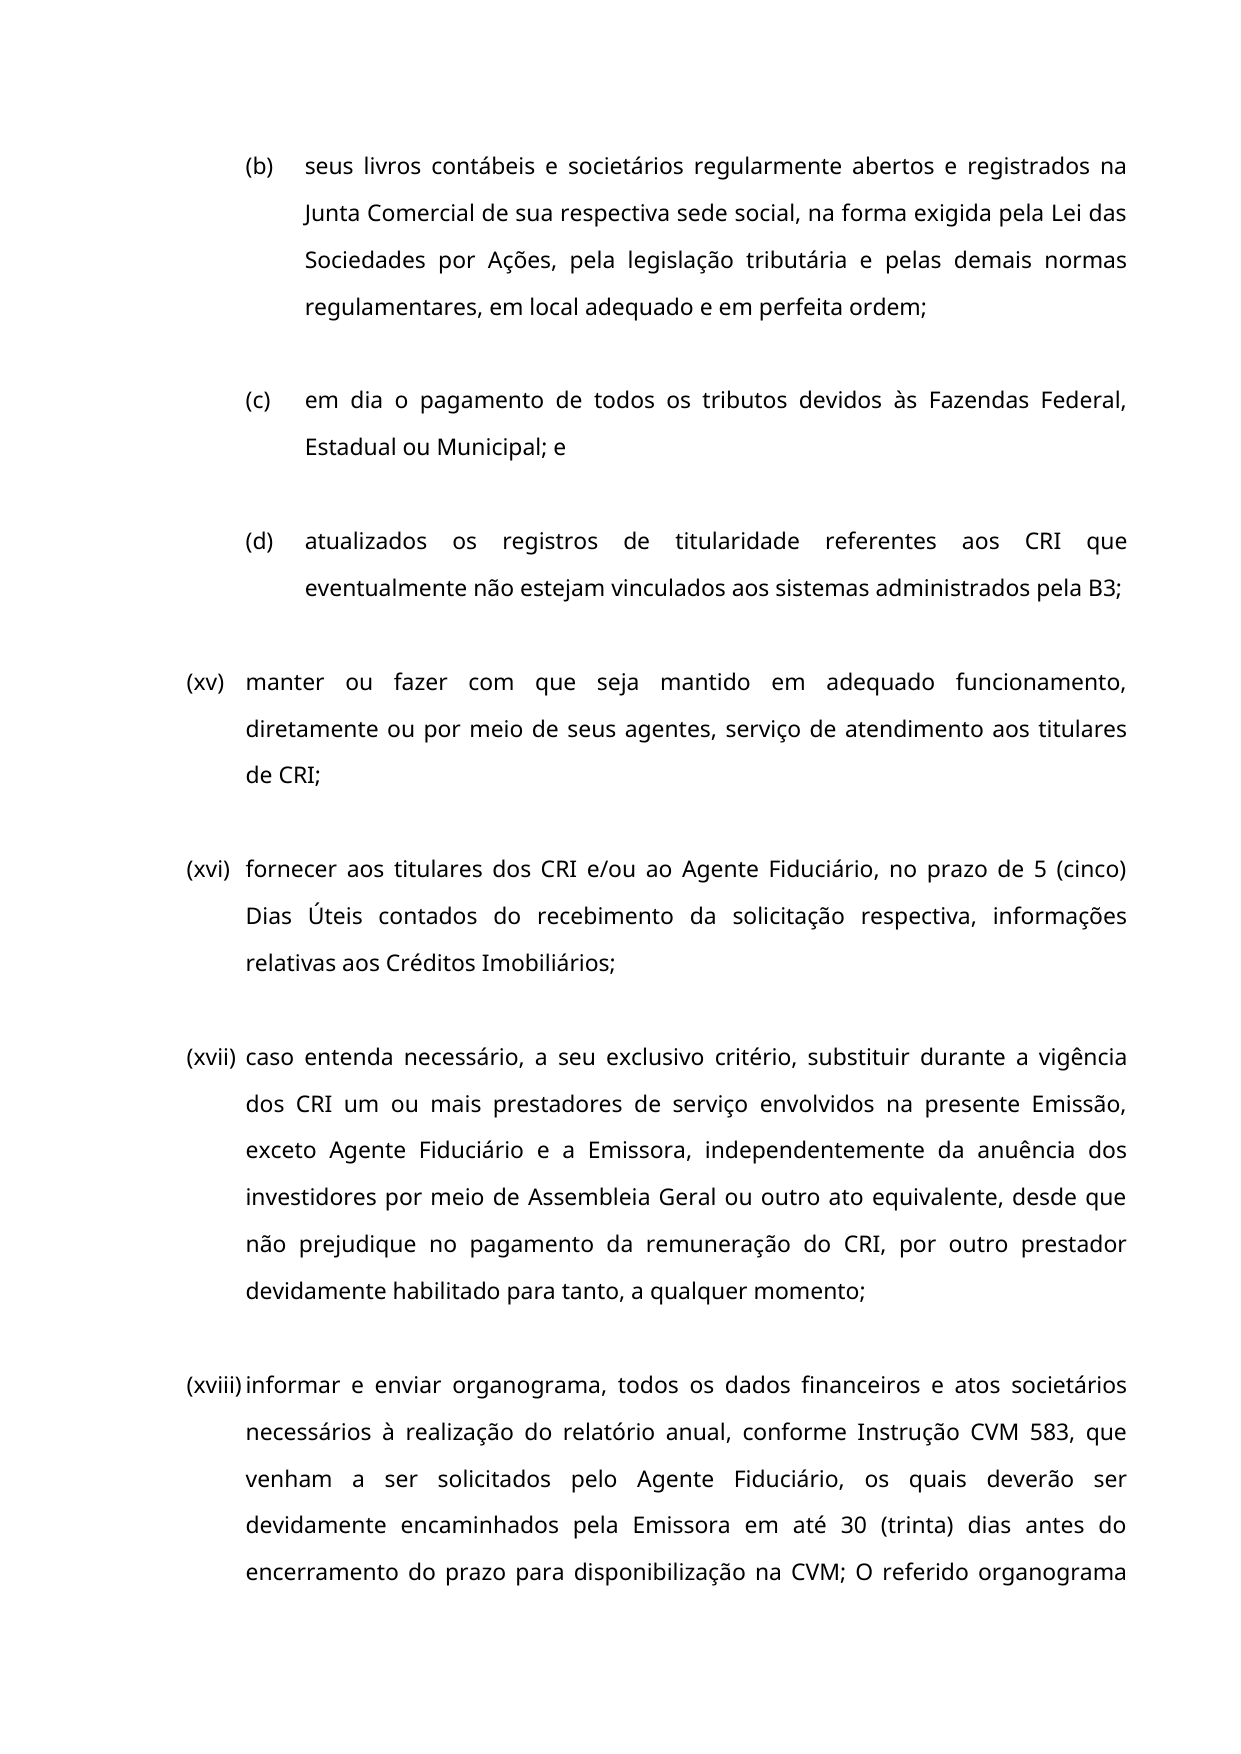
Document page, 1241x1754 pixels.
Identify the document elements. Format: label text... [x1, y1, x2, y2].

list caso entenda necessário, a seu exclusivo critério, substituir durante a vigência dos CRI um ou mais prestadores de serviço envolvidos na presente Emissão, exceto Agente Fiduciário e a Emissora, independentemente da anuência dos investidores por meio de Assembleia Geral ou outro ato equivalente, desde que não prejudique no pagamento da remuneração do CRI, por outro prestador devidamente habilitado para tanto, a qualquer momento; [186, 1041, 1128, 1306]
list em dia o pagamento de todos os tributos devidos às Fazendas Federal, Estadual ou Municipal; e [245, 384, 1128, 462]
list seus livros contábeis e societários regularmente abertos e registrados na Junta Comercial de sua respectiva sede social, na forma exigida pela Lei das Sociedades por Ações, pela legislação tributária e pelas demais normas regulamentares, em local adequado e em perfeita ordem; [245, 150, 1128, 322]
list manter ou fazer com que seja mantido em adequado funcionamento, diretamente ou por meio de seus agentes, serviço de atendimento aos titulares de CRI; [186, 666, 1128, 791]
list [186, 1369, 1128, 1587]
list atualizados os registros de titularidade referentes aos CRI que eventualmente não estejam vinculados aos sistemas administrados pela B3; [245, 525, 1128, 603]
list fornecer aos titulares dos CRI e/ou ao Agente Fiduciário, no prazo de 5 (cinco) Dias Úteis contados do recebimento da solicitação respectiva, informações relativas aos Créditos Imobiliários; [186, 853, 1128, 978]
